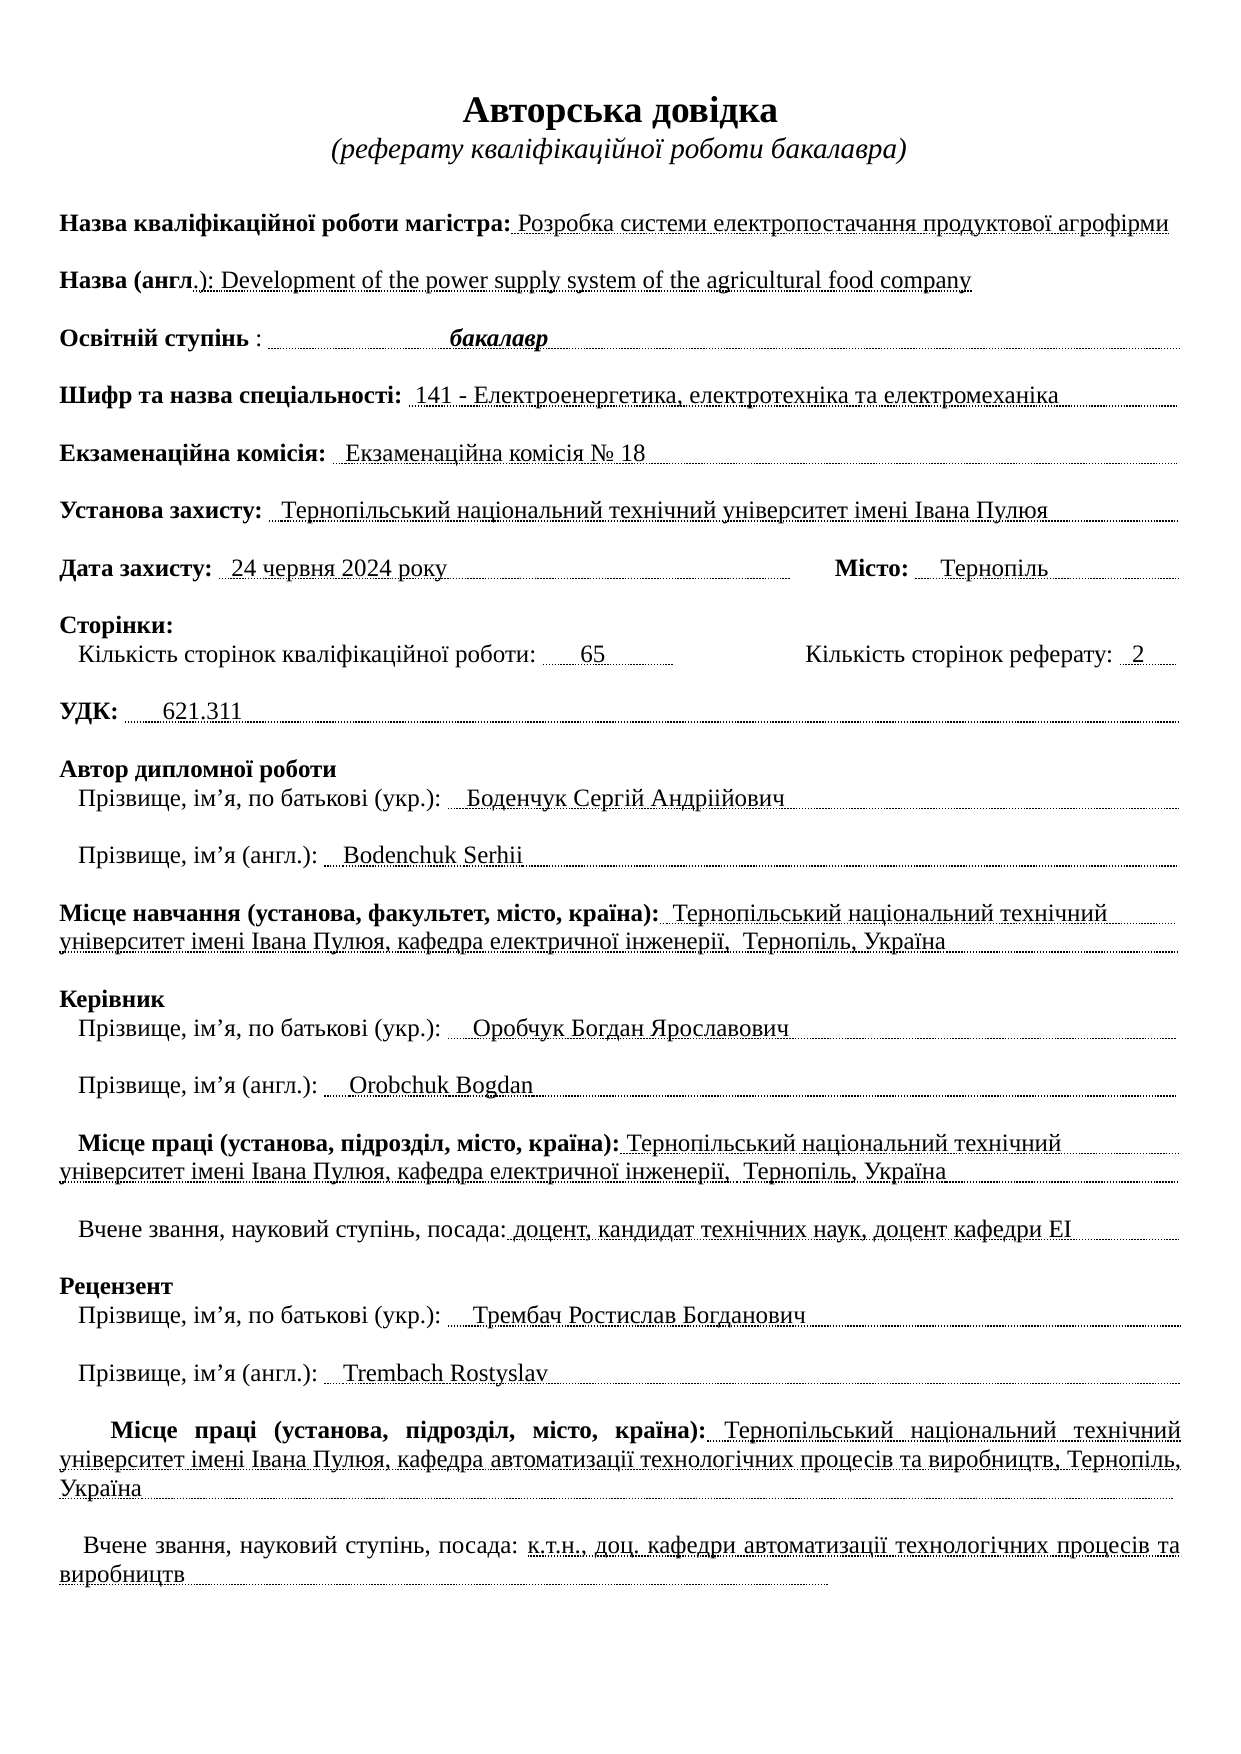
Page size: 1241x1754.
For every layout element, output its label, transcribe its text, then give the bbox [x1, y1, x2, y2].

text Прізвище, ім’я (англ.): Bodenchuk Serhii [59, 840, 1181, 869]
text Установа захисту: Тернопільський національний технічний університет імені Івана Пулюя [59, 495, 1181, 553]
text Місце навчання (установа, факультет, місто, країна): Тернопільський національний технічний університет імені Івана Пулюя, кафедра електричної інженерії, Тернопіль, Україна [59, 898, 1181, 955]
text Шифр та назва спеціальності: 141 - Електроенергетика, електротехніка та електромеханіка [59, 380, 1181, 438]
text Вчене звання, науковий ступінь, посада: к.т.н., доц. кафедри автоматизації технологічних процесів та виробництв [59, 1530, 1181, 1588]
text Екзаменаційна комісія: Екзаменаційна комісія № 18 [59, 438, 1181, 466]
text Дата захисту: 24 червня 2024 року Місто: Тернопіль [59, 553, 1181, 581]
text Кількість сторінок кваліфікаційної роботи: 65 Кількість сторінок реферату: 2 [59, 639, 1181, 668]
text Автор дипломної роботи [59, 754, 1181, 783]
text Керівник [59, 984, 1181, 1013]
text Авторська довідка [59, 88, 1181, 131]
text Прізвище, ім’я, по батькові (укр.): Боденчук Сергій Андріійович [59, 783, 1181, 811]
text Прізвище, ім’я (англ.): Trembach Rostyslav [59, 1358, 1181, 1386]
text Вчене звання, науковий ступінь, посада: доцент, кандидат технічних наук, доцент кафедри ЕІ [59, 1214, 1181, 1243]
text Назва кваліфікаційної роботи магістра: Розробка системи електропостачання продуктової агрофірми [59, 208, 1181, 236]
text Місце праці (установа, підрозділ, місто, країна): Тернопільський національний технічний університет імені Івана Пулюя, кафедра електричної інженерії, Тернопіль, Україна [59, 1128, 1181, 1185]
text Місце праці (установа, підрозділ, місто, країна): Тернопільський національний технічний університет імені Івана Пулюя, кафедра автоматизації технологічних процесів та виробництв, Тернопіль, Україна [59, 1415, 1181, 1501]
text УДК: 621.311 [59, 668, 1181, 725]
text Прізвище, ім’я, по батькові (укр.): Трембач Ростислав Богданович [59, 1300, 1181, 1329]
text Прізвище, ім’я, по батькові (укр.): Оробчук Богдан Ярославович [59, 1013, 1181, 1041]
text Освітній ступінь : бакалавр [59, 323, 1181, 380]
text Рецензент [59, 1271, 1181, 1300]
text Сторінки: [59, 610, 1181, 639]
text Назва (англ.): Development of the power supply system of the agricultural food company [59, 265, 1181, 294]
text (реферату кваліфікаційної роботи бакалавра) [59, 131, 1181, 164]
text Прізвище, ім’я (англ.): Orobchuk Bogdan [59, 1070, 1181, 1099]
